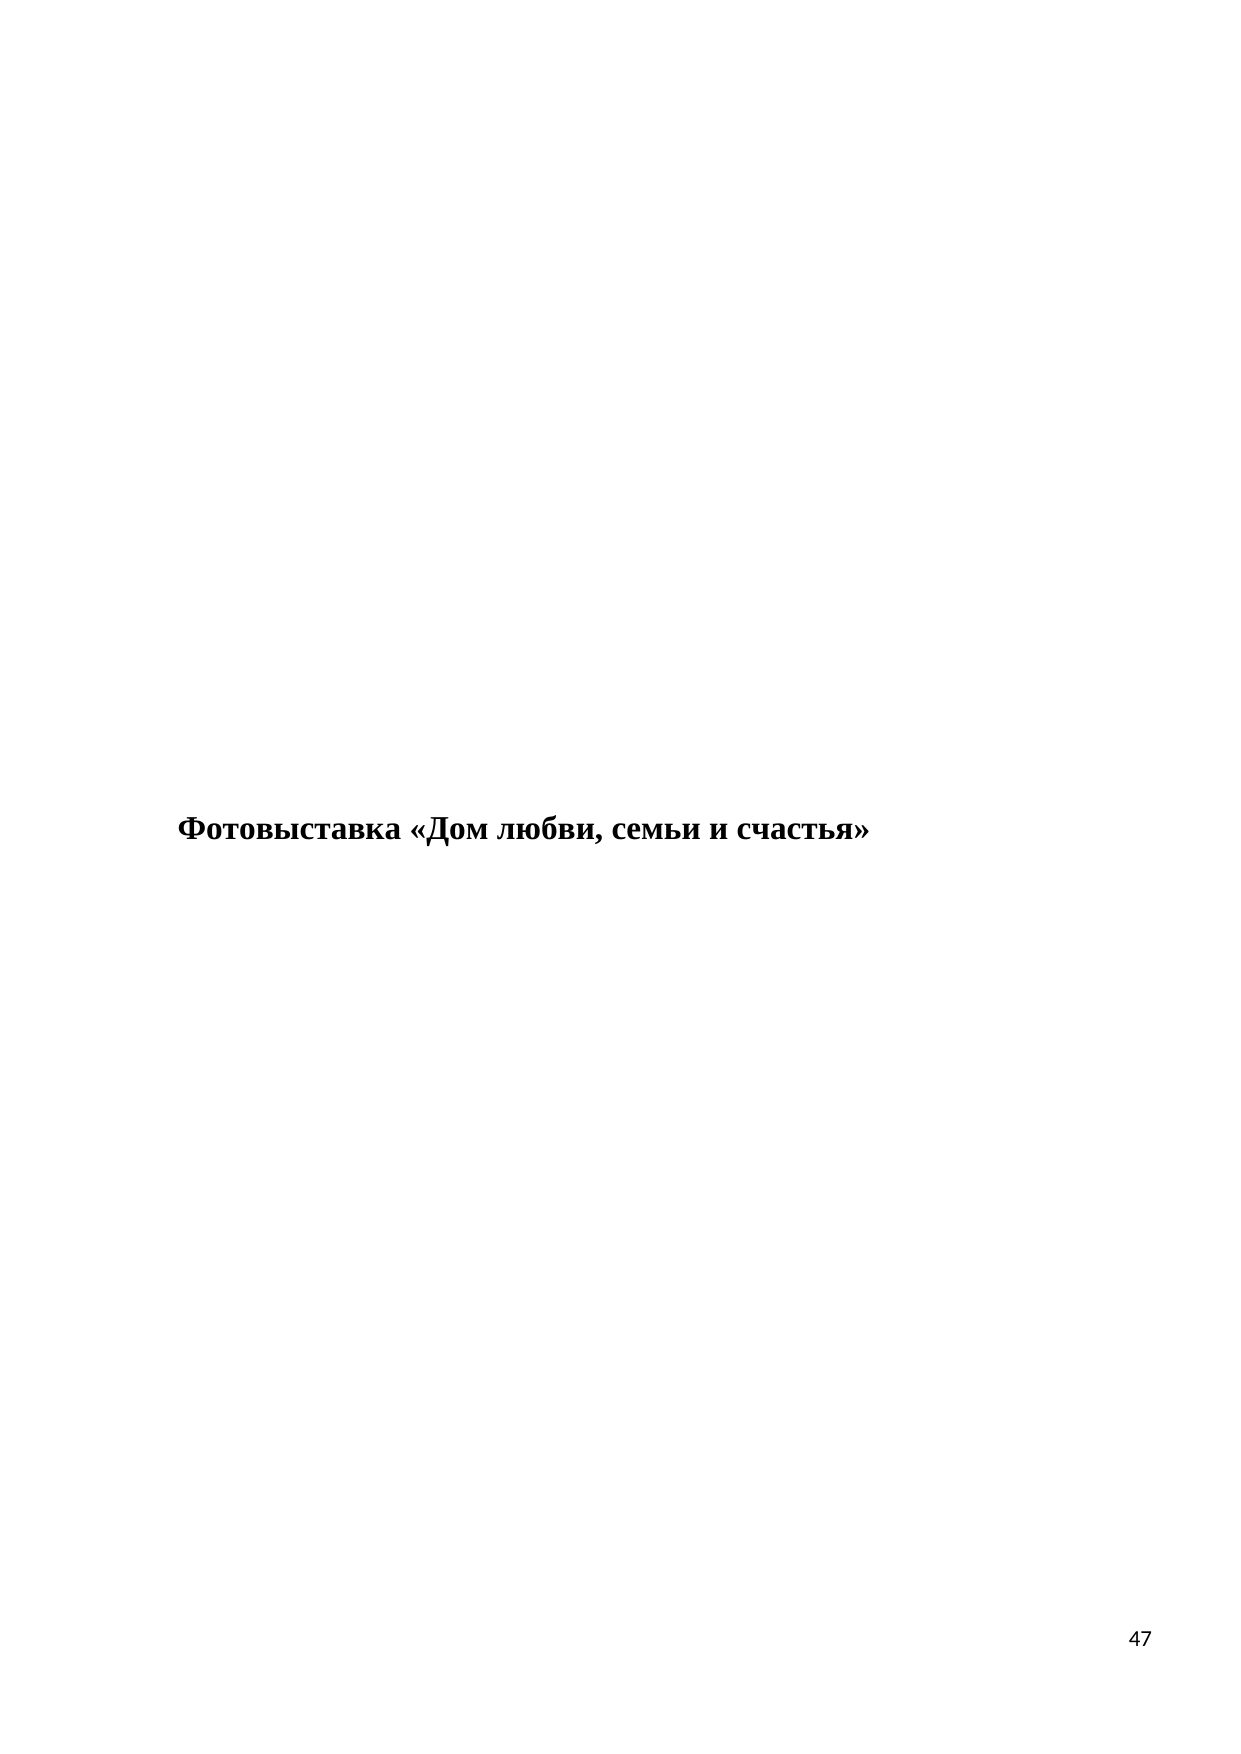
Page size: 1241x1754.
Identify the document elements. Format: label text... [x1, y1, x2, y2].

text Фотовыставка «Дом любви, семьи и счастья» [177, 808, 1152, 846]
